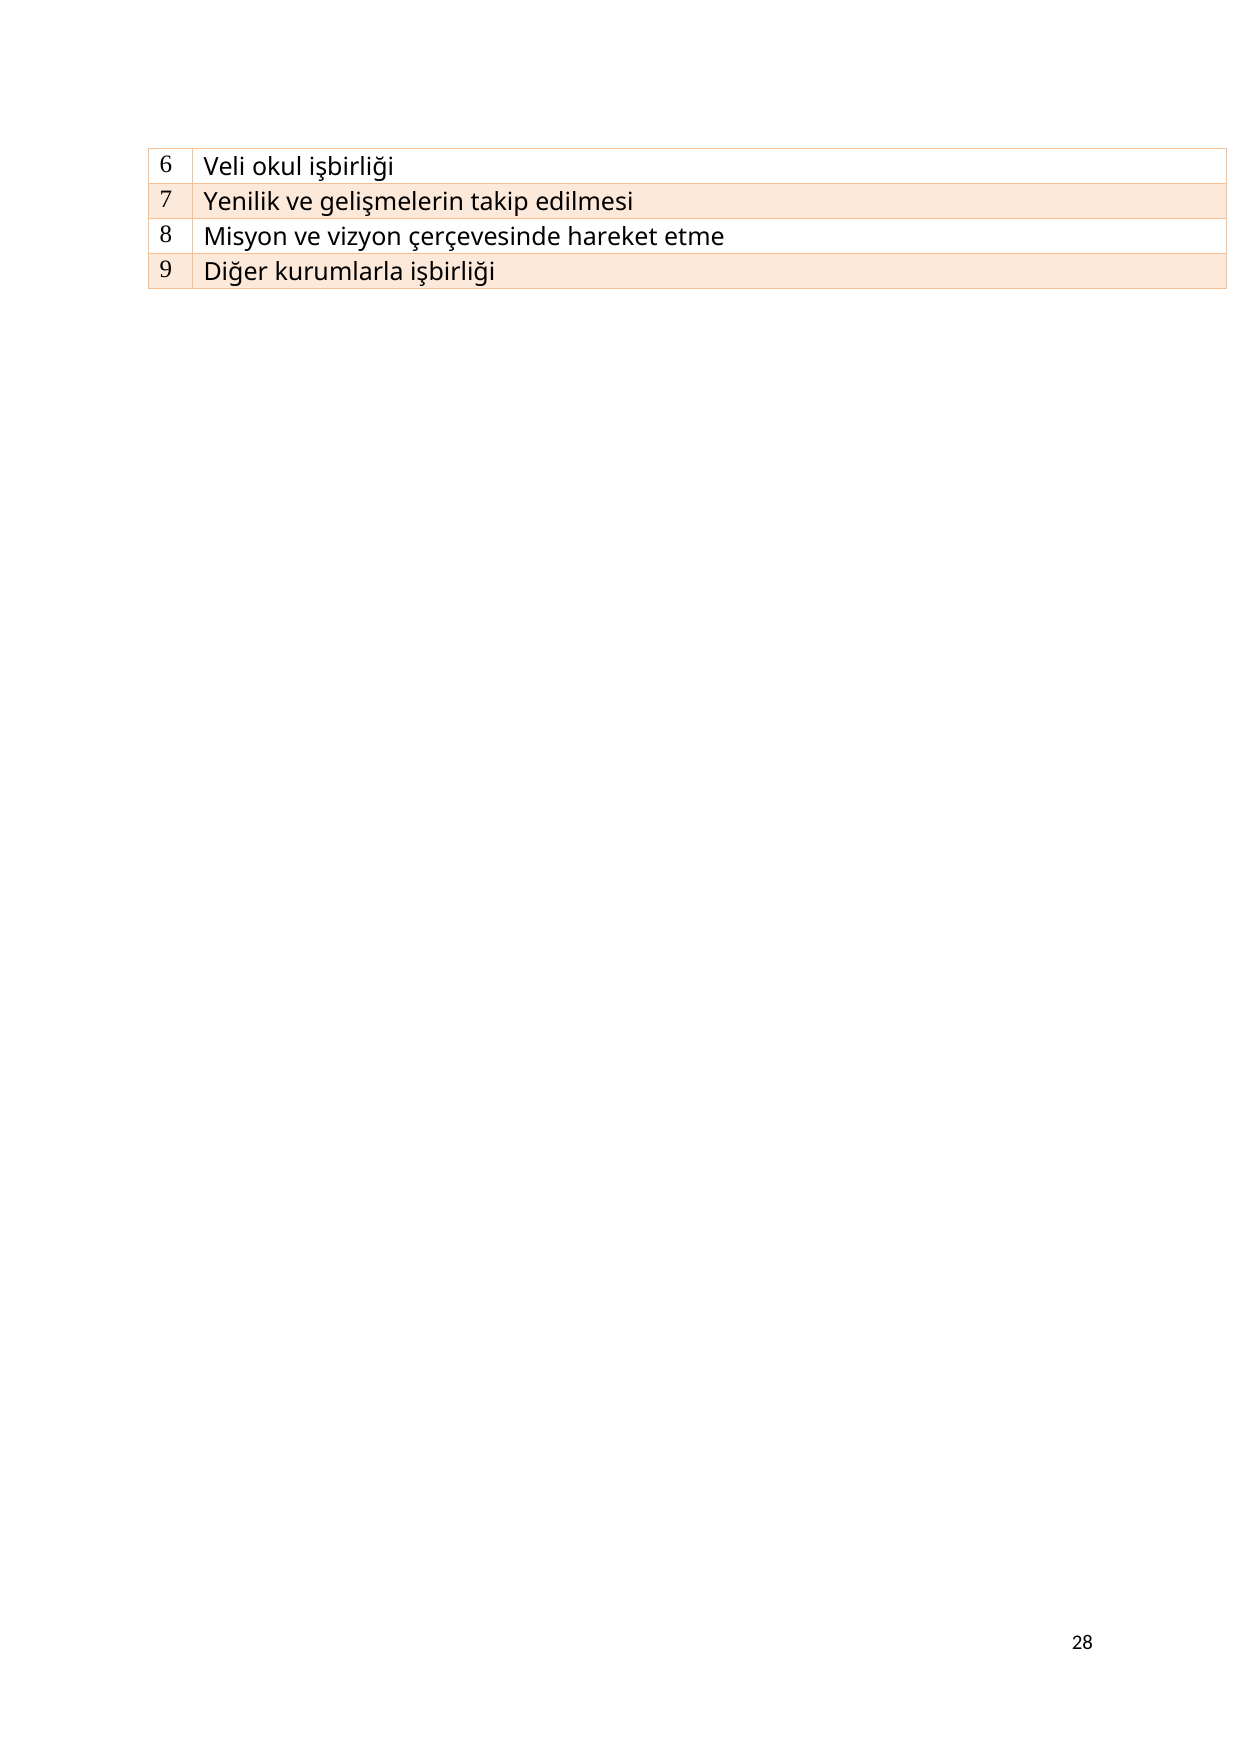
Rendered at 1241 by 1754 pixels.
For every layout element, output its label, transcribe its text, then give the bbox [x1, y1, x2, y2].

table_cell Misyon ve vizyon çerçevesinde hareket etme [193, 219, 1226, 253]
table_cell 6 [149, 149, 192, 183]
table_cell Diğer kurumlarla işbirliği [193, 254, 1226, 288]
table_cell 7 [149, 184, 192, 218]
table_cell 9 [149, 254, 192, 288]
table_cell 8 [149, 219, 192, 253]
table_cell Veli okul işbirliği [193, 149, 1226, 183]
table_cell Yenilik ve gelişmelerin takip edilmesi [193, 184, 1226, 218]
